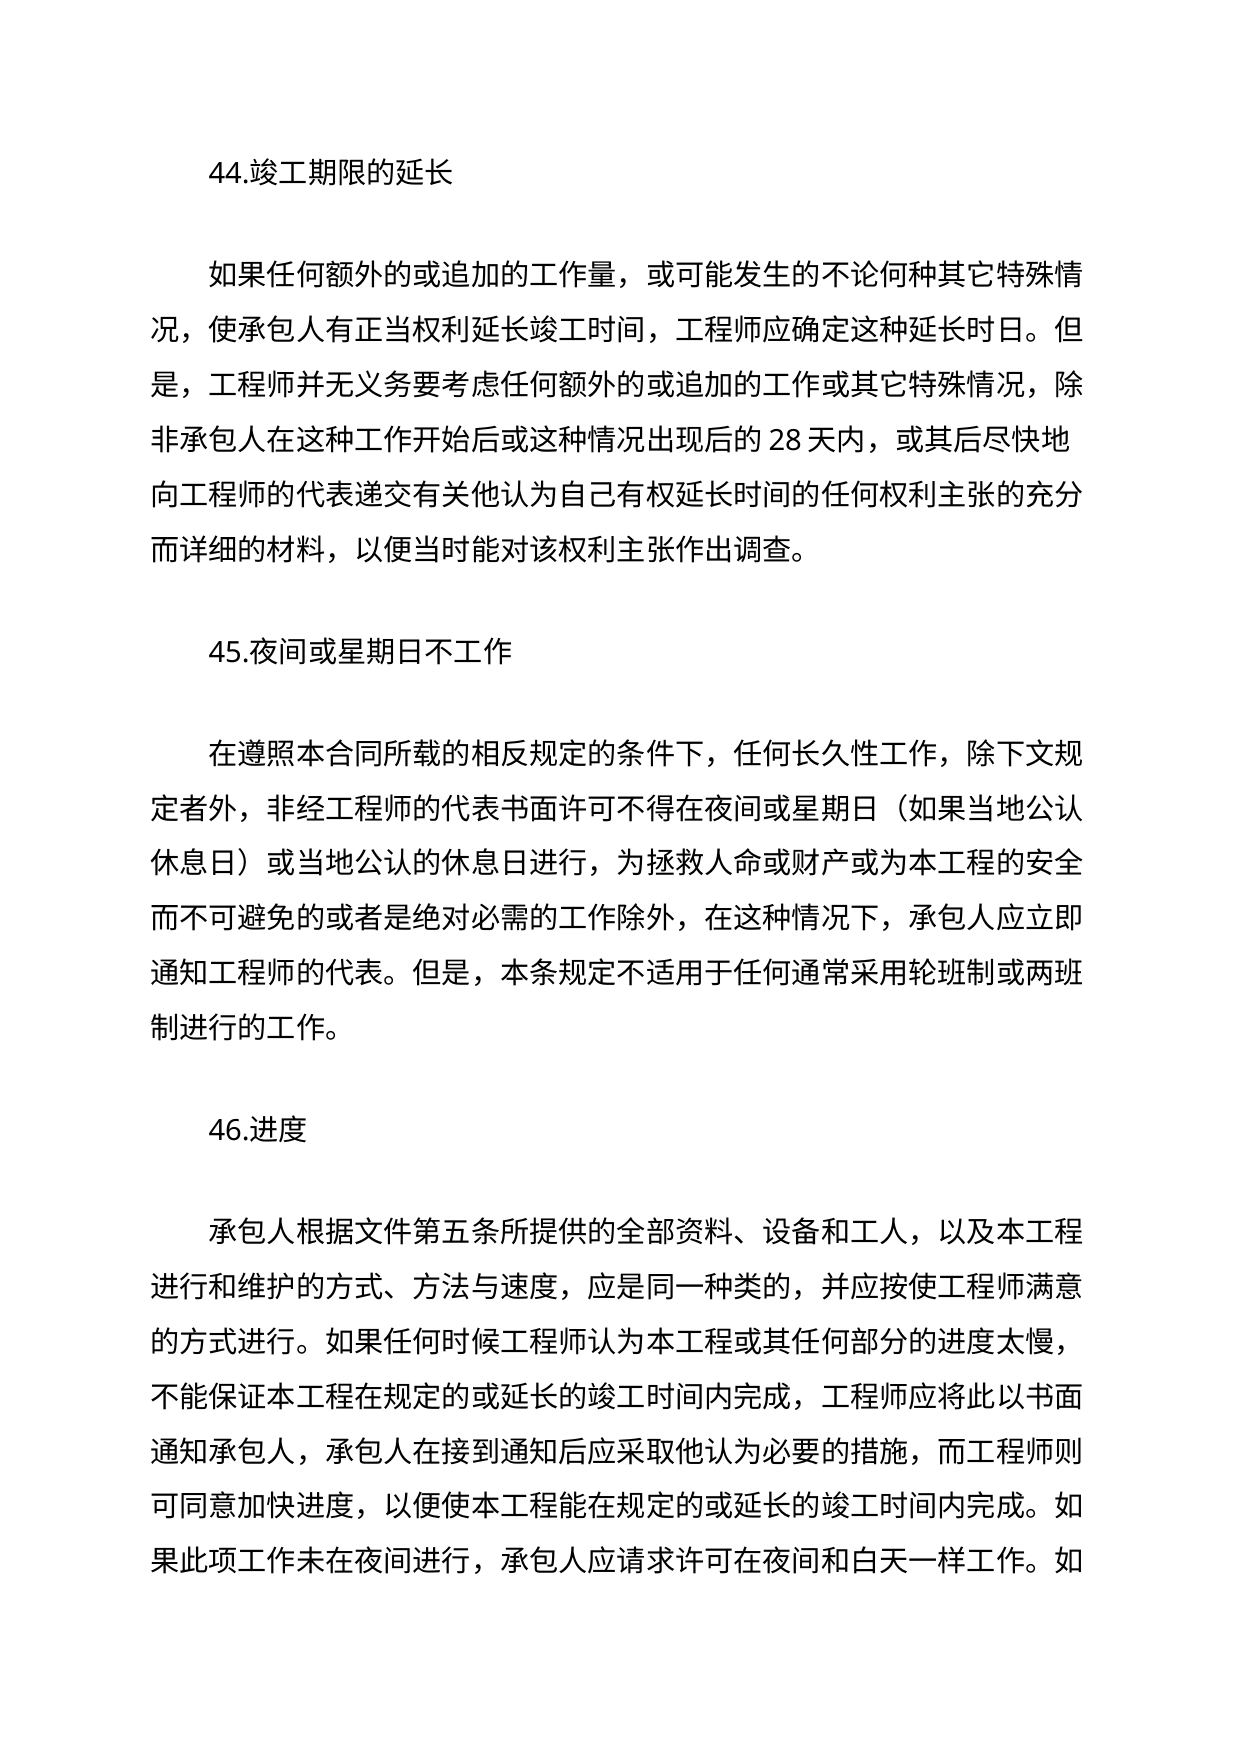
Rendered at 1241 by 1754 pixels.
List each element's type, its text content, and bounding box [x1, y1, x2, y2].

text 如果任何额外的或追加的工作量，或可能发生的不论何种其它特殊情况，使承包人有正当权利延长竣工时间，工程师应确定这种延长时日。但是，工程师并无义务要考虑任何额外的或追加的工作或其它特殊情况，除非承包人在这种工作开始后或这种情况出现后的28天内，或其后尽快地向工程师的代表递交有关他认为自己有权延长时间的任何权利主张的充分而详细的材料，以便当时能对该权利主张作出调查。 [150, 252, 1090, 569]
text 46.进度 [150, 1107, 1090, 1149]
text 在遵照本合同所载的相反规定的条件下，任何长久性工作，除下文规定者外，非经工程师的代表书面许可不得在夜间或星期日（如果当地公认休息日）或当地公认的休息日进行，为拯救人命或财产或为本工程的安全而不可避免的或者是绝对必需的工作除外，在这种情况下，承包人应立即通知工程师的代表。但是，本条规定不适用于任何通常采用轮班制或两班制进行的工作。 [150, 730, 1090, 1047]
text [150, 1208, 1090, 1580]
text 44.竣工期限的延长 [150, 150, 1090, 192]
text 45.夜间或星期日不工作 [150, 628, 1090, 671]
